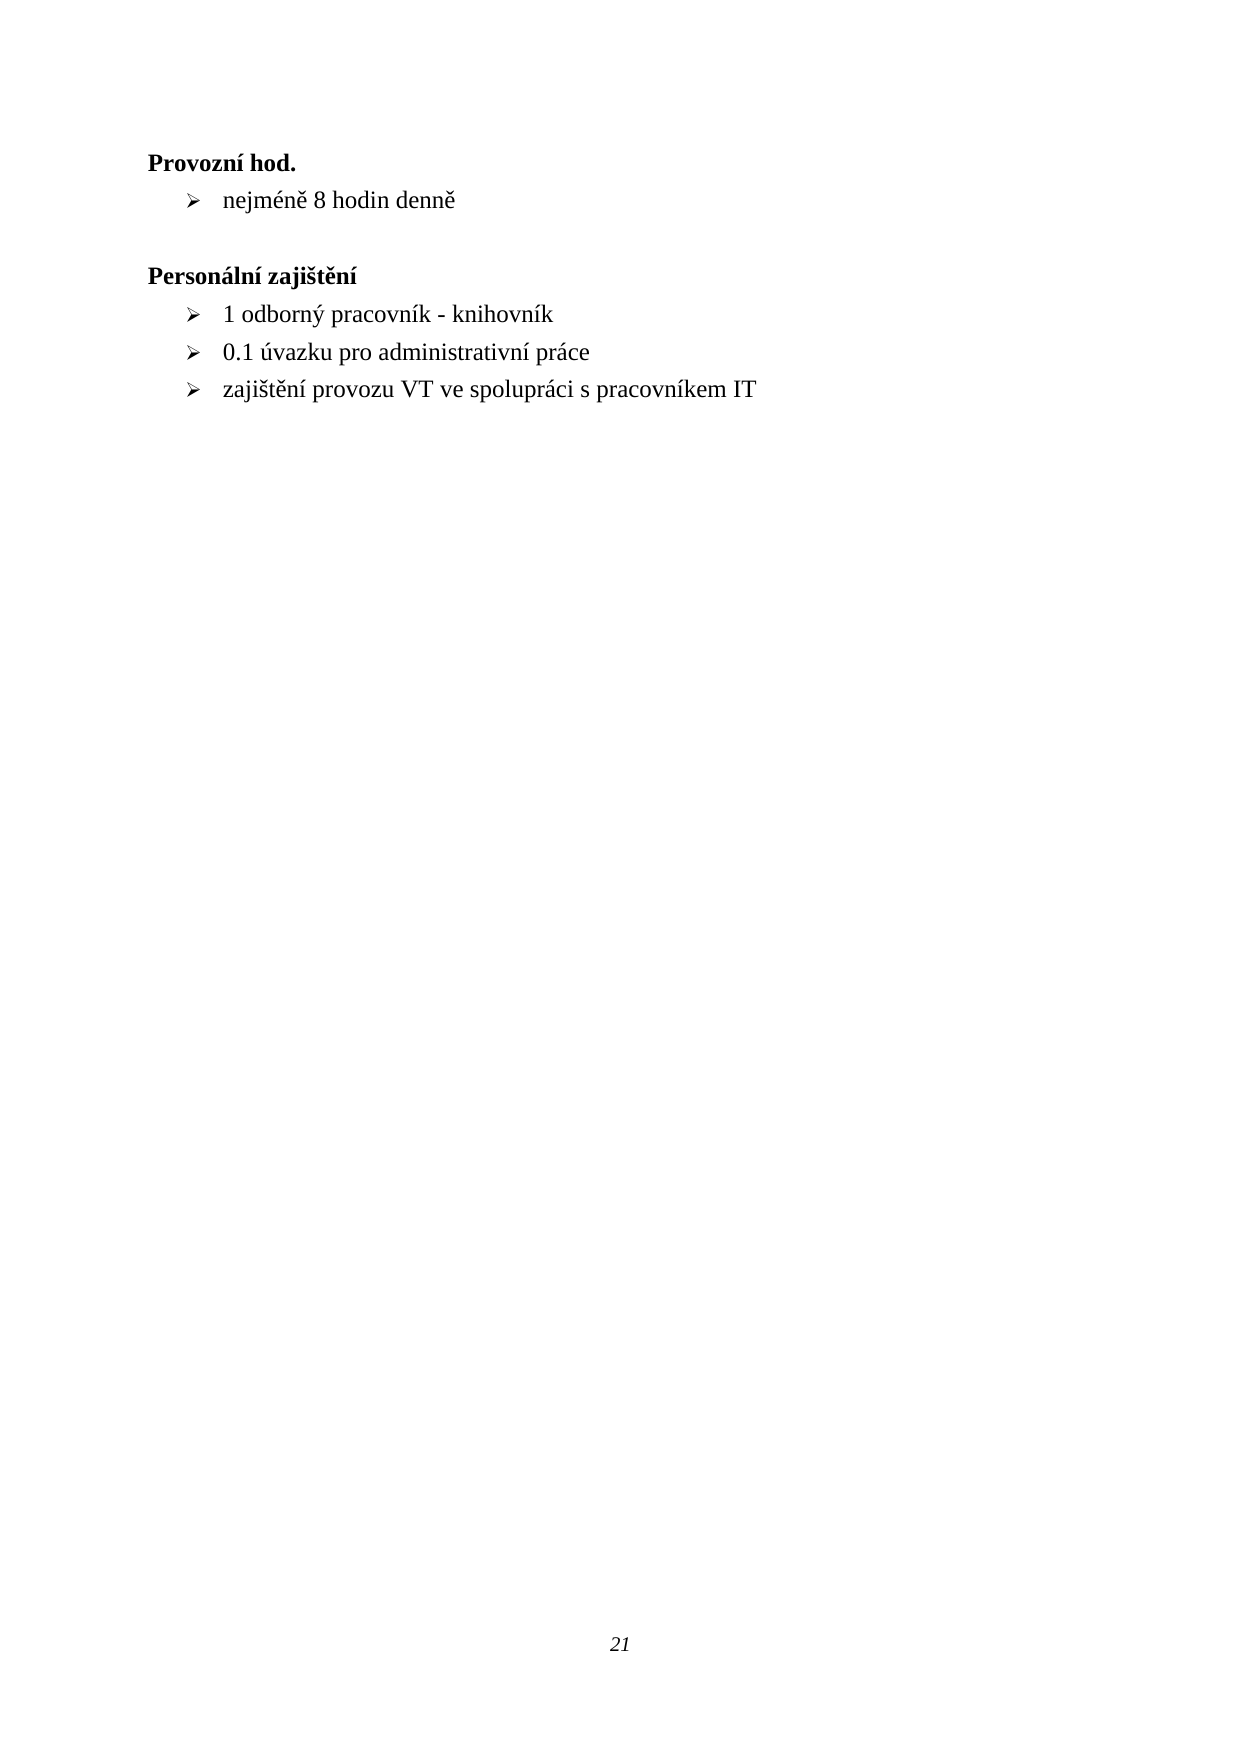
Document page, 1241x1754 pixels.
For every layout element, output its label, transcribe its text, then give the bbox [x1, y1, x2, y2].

text Personální zajištění [148, 261, 1093, 290]
list zajištění provozu VT ve spolupráci s pracovníkem IT [185, 374, 1093, 403]
list 1 odborný pracovník - knihovník [185, 299, 1093, 328]
list 0.1 úvazku pro administrativní práce [185, 337, 1093, 365]
list nejméně 8 hodin denně [185, 185, 1093, 214]
text Provozní hod. [148, 148, 1093, 176]
